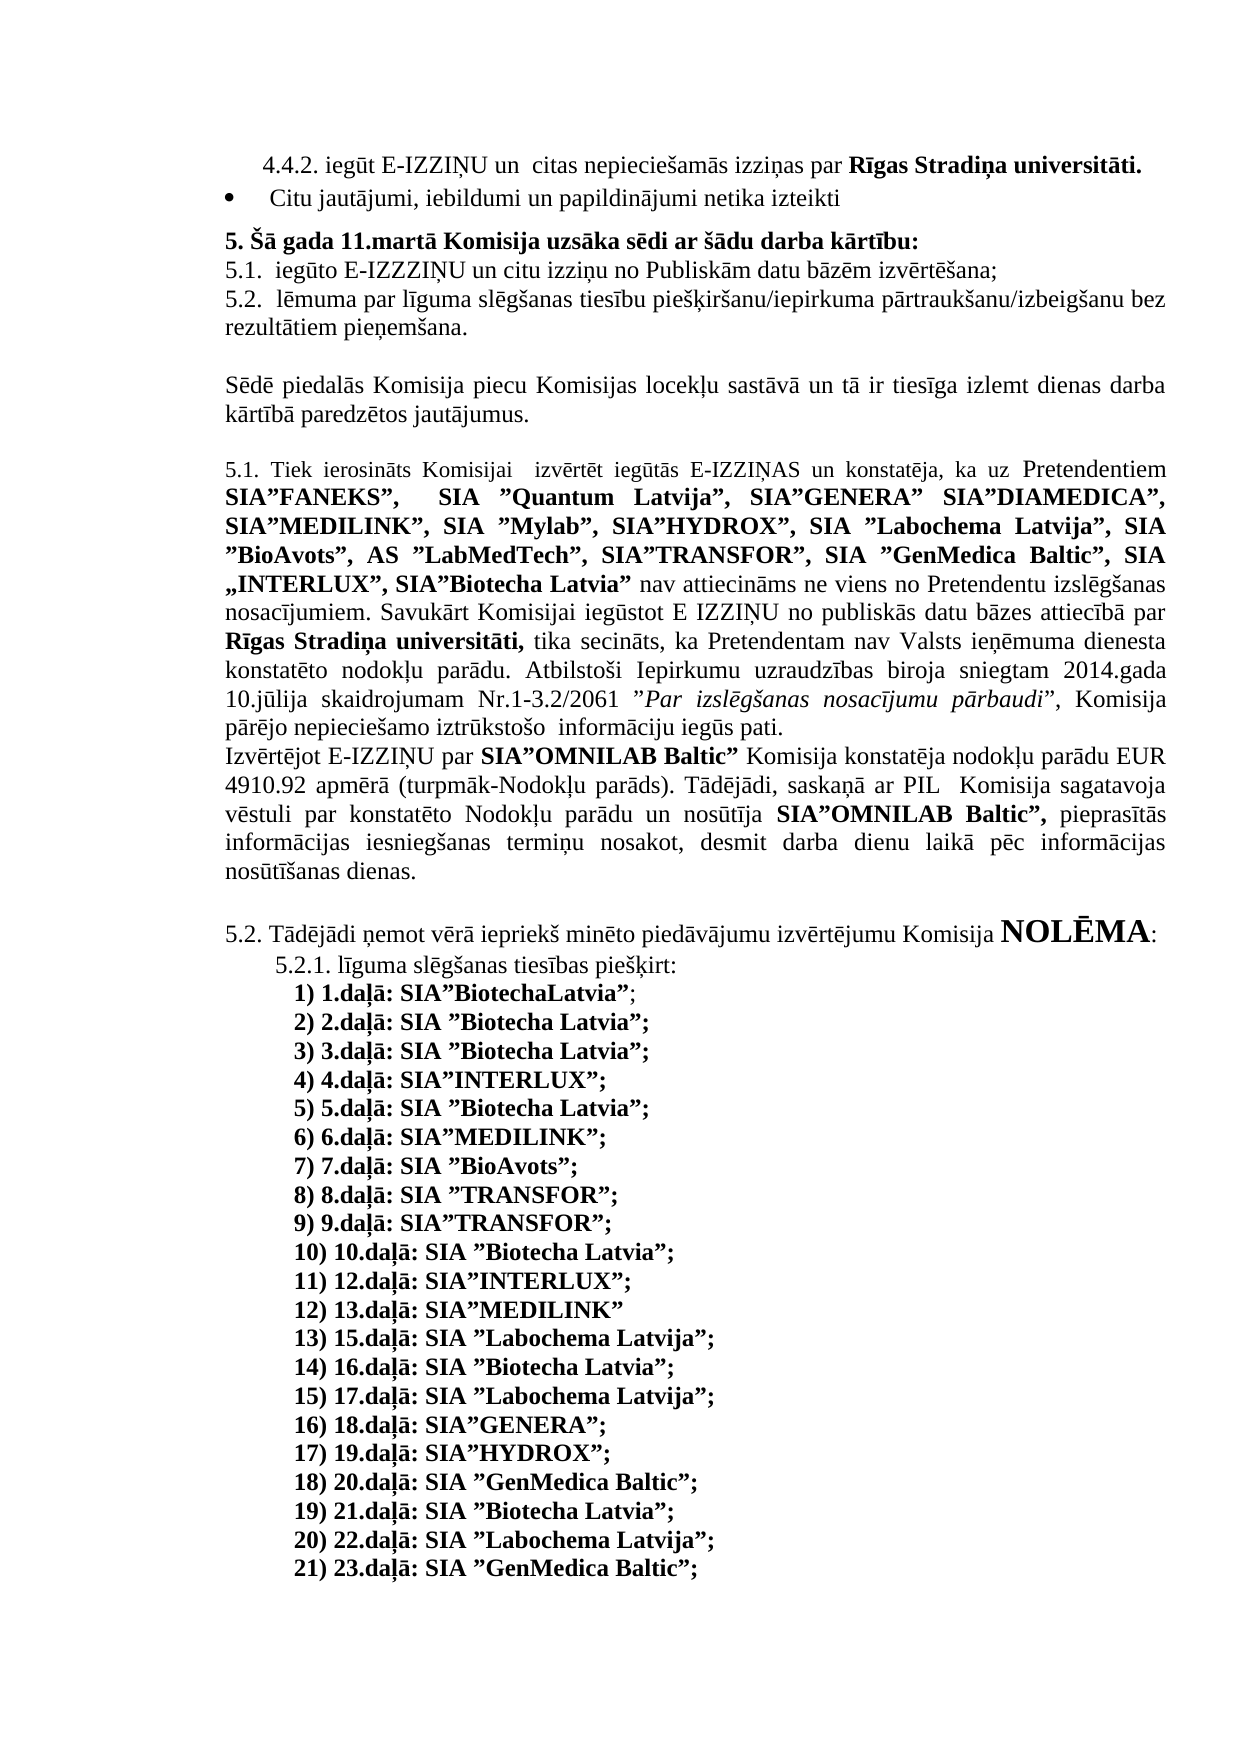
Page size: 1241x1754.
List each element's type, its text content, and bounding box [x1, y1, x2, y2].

text 5) 5.daļā: SIA ”Biotecha Latvia”; [225, 1093, 1167, 1122]
text 13) 15.daļā: SIA ”Labochema Latvija”; [225, 1323, 1167, 1352]
text Sēdē piedalās Komisija piecu Komisijas locekļu sastāvā un tā ir tiesīga izlemt dienas darba kārtībā paredzētos jautājumus. [225, 370, 1167, 427]
text 14) 16.daļā: SIA ”Biotecha Latvia”; [225, 1352, 1167, 1381]
text 5.2.1. līguma slēgšanas tiesības piešķirt: [225, 950, 1167, 978]
text 10) 10.daļā: SIA ”Biotecha Latvia”; [225, 1237, 1167, 1266]
text 8) 8.daļā: SIA ”TRANSFOR”; [225, 1180, 1167, 1208]
text 4.4.2. iegūt E-IZZIŅU un citas nepieciešamās izziņas par Rīgas Stradiņa universitāti. [262, 150, 1167, 179]
text 5.1. iegūto E-IZZZIŅU un citu izziņu no Publiskām datu bāzēm izvērtēšana; [225, 255, 1167, 284]
text 17) 19.daļā: SIA”HYDROX”; [225, 1438, 1167, 1467]
text 19) 21.daļā: SIA ”Biotecha Latvia”; [225, 1496, 1167, 1525]
text 6) 6.daļā: SIA”MEDILINK”; [225, 1122, 1167, 1151]
text 21) 23.daļā: SIA ”GenMedica Baltic”; [225, 1553, 1167, 1582]
text 11) 12.daļā: SIA”INTERLUX”; [225, 1266, 1167, 1295]
text 15) 17.daļā: SIA ”Labochema Latvija”; [225, 1381, 1167, 1410]
text 16) 18.daļā: SIA”GENERA”; [225, 1410, 1167, 1438]
text 1) 1.daļā: SIA”BiotechaLatvia”; [225, 978, 1167, 1007]
text 2) 2.daļā: SIA ”Biotecha Latvia”; [225, 1007, 1167, 1036]
text 9) 9.daļā: SIA”TRANSFOR”; [225, 1208, 1167, 1237]
text Izvērtējot E-IZZIŅU par SIA”OMNILAB Baltic” Komisija konstatēja nodokļu parādu EUR 4910.92 apmērā (turpmāk-Nodokļu parāds). Tādējādi, saskaņā ar PIL Komisija sagatavoja vēstuli par konstatēto Nodokļu parādu un nosūtīja SIA”OMNILAB Baltic”, pieprasītās informācijas iesniegšanas termiņu nosakot, desmit darba dienu laikā pēc informācijas nosūtīšanas dienas. [225, 741, 1167, 885]
text 4) 4.daļā: SIA”INTERLUX”; [225, 1065, 1167, 1093]
text 3) 3.daļā: SIA ”Biotecha Latvia”; [225, 1036, 1167, 1065]
text 5.1. Tiek ierosināts Komisijai izvērtēt iegūtās E-IZZIŅAS un konstatēja, ka uz Pretendentiem SIA”FANEKS”, SIA ”Quantum Latvija”, SIA”GENERA” SIA”DIAMEDICA”, SIA”MEDILINK”, SIA ”Mylab”, SIA”HYDROX”, SIA ”Labochema Latvija”, SIA ”BioAvots”, AS ”LabMedTech”, SIA”TRANSFOR”, SIA ”GenMedica Baltic”, SIA „INTERLUX”, SIA”Biotecha Latvia” nav attiecināms ne viens no Pretendentu izslēgšanas nosacījumiem. Savukārt Komisijai iegūstot E IZZIŅU no publiskās datu bāzes attiecībā par Rīgas Stradiņa universitāti, tika secināts, ka Pretendentam nav Valsts ieņēmuma dienesta konstatēto nodokļu parādu. Atbilstoši Iepirkumu uzraudzības biroja sniegtam 2014.gada 10.jūlija skaidrojumam Nr.1-3.2/2061 ”Par izslēgšanas nosacījumu pārbaudi”, Komisija pārējo nepieciešamo iztrūkstošo informāciju iegūs pati. [225, 454, 1167, 741]
text 5.2. lēmuma par līguma slēgšanas tiesību piešķiršanu/iepirkuma pārtraukšanu/izbeigšanu bez rezultātiem pieņemšana. [225, 284, 1167, 341]
text 20) 22.daļā: SIA ”Labochema Latvija”; [225, 1525, 1167, 1553]
list Citu jautājumi, iebildumi un papildinājumi netika izteikti [225, 183, 1167, 212]
text 12) 13.daļā: SIA”MEDILINK” [225, 1295, 1167, 1323]
text 5.2. Tādējādi ņemot vērā iepriekš minēto piedāvājumu izvērtējumu Komisija NOLĒMA: [225, 911, 1167, 950]
text 18) 20.daļā: SIA ”GenMedica Baltic”; [225, 1467, 1167, 1496]
text 5. Šā gada 11.martā Komisija uzsāka sēdi ar šādu darba kārtību: [225, 226, 1167, 255]
text 7) 7.daļā: SIA ”BioAvots”; [225, 1151, 1167, 1180]
